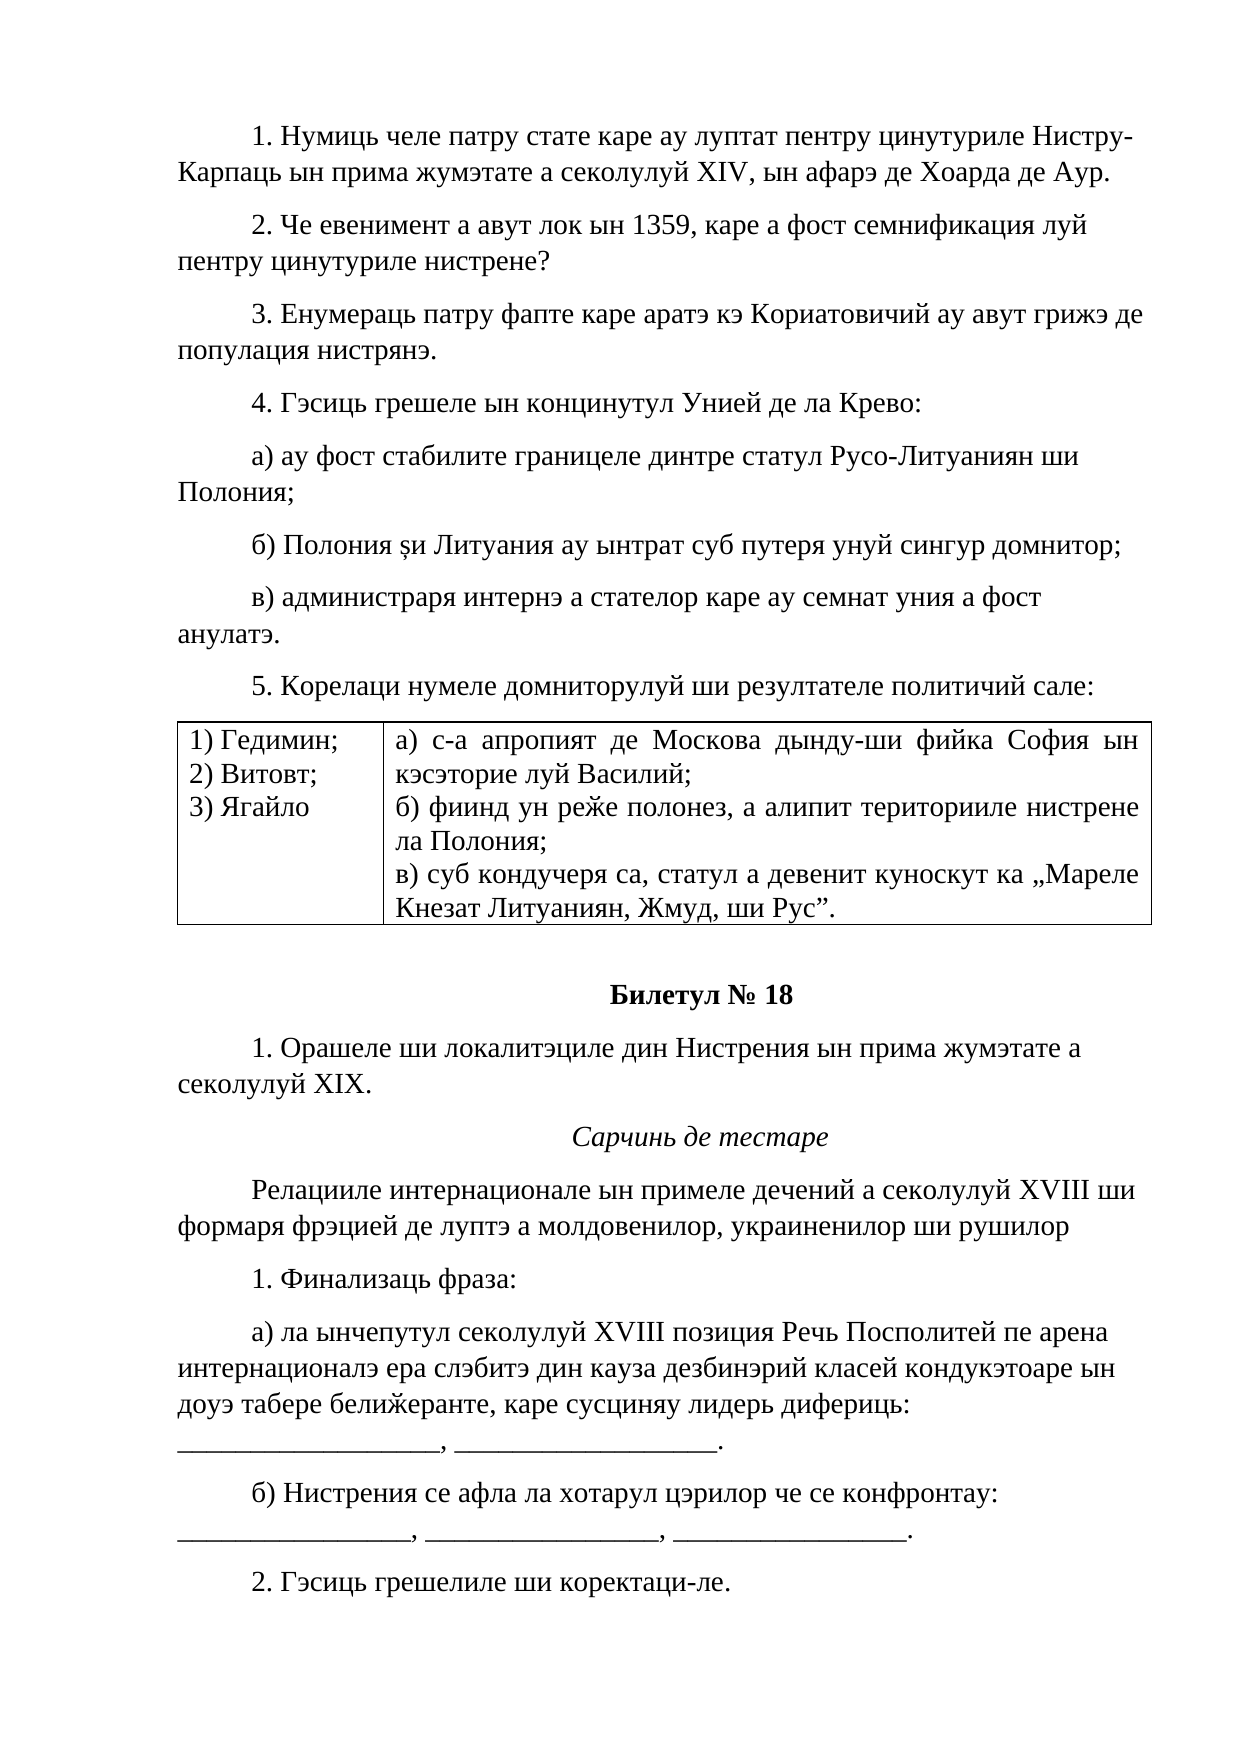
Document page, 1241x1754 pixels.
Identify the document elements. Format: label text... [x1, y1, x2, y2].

text 5. Корелаци нумеле домниторулуй ши резултателе политичий сале: [177, 668, 1152, 702]
text 4. Гэсиць грешеле ын концинутул Унией де ла Крево: [177, 385, 1152, 418]
text а) ла ынчепутул секолулуй XVIII позиция Речь Посполитей пе арена интернационалэ ера слэбитэ дин кауза дезбинэрий класей кондукэтоаре ын доуэ табере белиӂеранте, каре сусциняу лидерь дифериць: __________________, __________________. [177, 1314, 1152, 1456]
text Сарчинь де тестаре [177, 1119, 1152, 1153]
text б) Нистрения се афла ла хотарул цэрилор че се конфронтау: ________________, ________________, ________________. [177, 1475, 1152, 1545]
text 2. Гэсиць грешелиле ши коректаци-ле. [177, 1564, 1152, 1598]
text 2. Че евенимент а авут лок ын 1359, каре а фост семнификация луй пентру цинутуриле нистрене? [177, 207, 1152, 277]
text Релацииле интернационале ын примеле дечений а секолулуй XVIII ши формаря фрэцией де луптэ а молдовенилор, украиненилор ши рушилор [177, 1172, 1152, 1242]
text б) Полония șи Литуания ау ынтрат суб путеря унуй сингур домнитор; [177, 527, 1152, 560]
text Билетул № 18 [177, 977, 1152, 1011]
text 1. Нумиць челе патру стате каре ау луптат пентру цинутуриле Нистру-Карпаць ын прима жумэтате а секолулуй XIV, ын афарэ де Хоарда де Аур. [177, 118, 1152, 188]
text в) администраря интернэ а стателор каре ау семнат уния а фост анулатэ. [177, 579, 1152, 649]
text 1. Финализаць фраза: [177, 1261, 1152, 1294]
table_header а) с-а апропият де Москова дынду-ши фийка София ын кэсэторие луй Василий; б) фиинд ун реӂе полонез, а алипит територииле нистрене ла Полония; в) суб кондучеря са, статул а девенит куноскут ка „Мареле Кнезат Литуаниян, Жмуд, ши Рус”. [384, 723, 1151, 924]
text 3. Енумераць патру фапте каре аратэ кэ Кориатовичий ау авут грижэ де популация нистрянэ. [177, 296, 1152, 366]
text а) ау фост стабилите границеле динтре статул Русо-Литуаниян ши Полония; [177, 438, 1152, 507]
table_header 1) Гедимин; 2) Витовт; 3) Ягайло [178, 723, 383, 924]
text 1. Орашеле ши локалитэциле дин Нистрения ын прима жумэтате а секолулуй XIX. [177, 1030, 1152, 1100]
